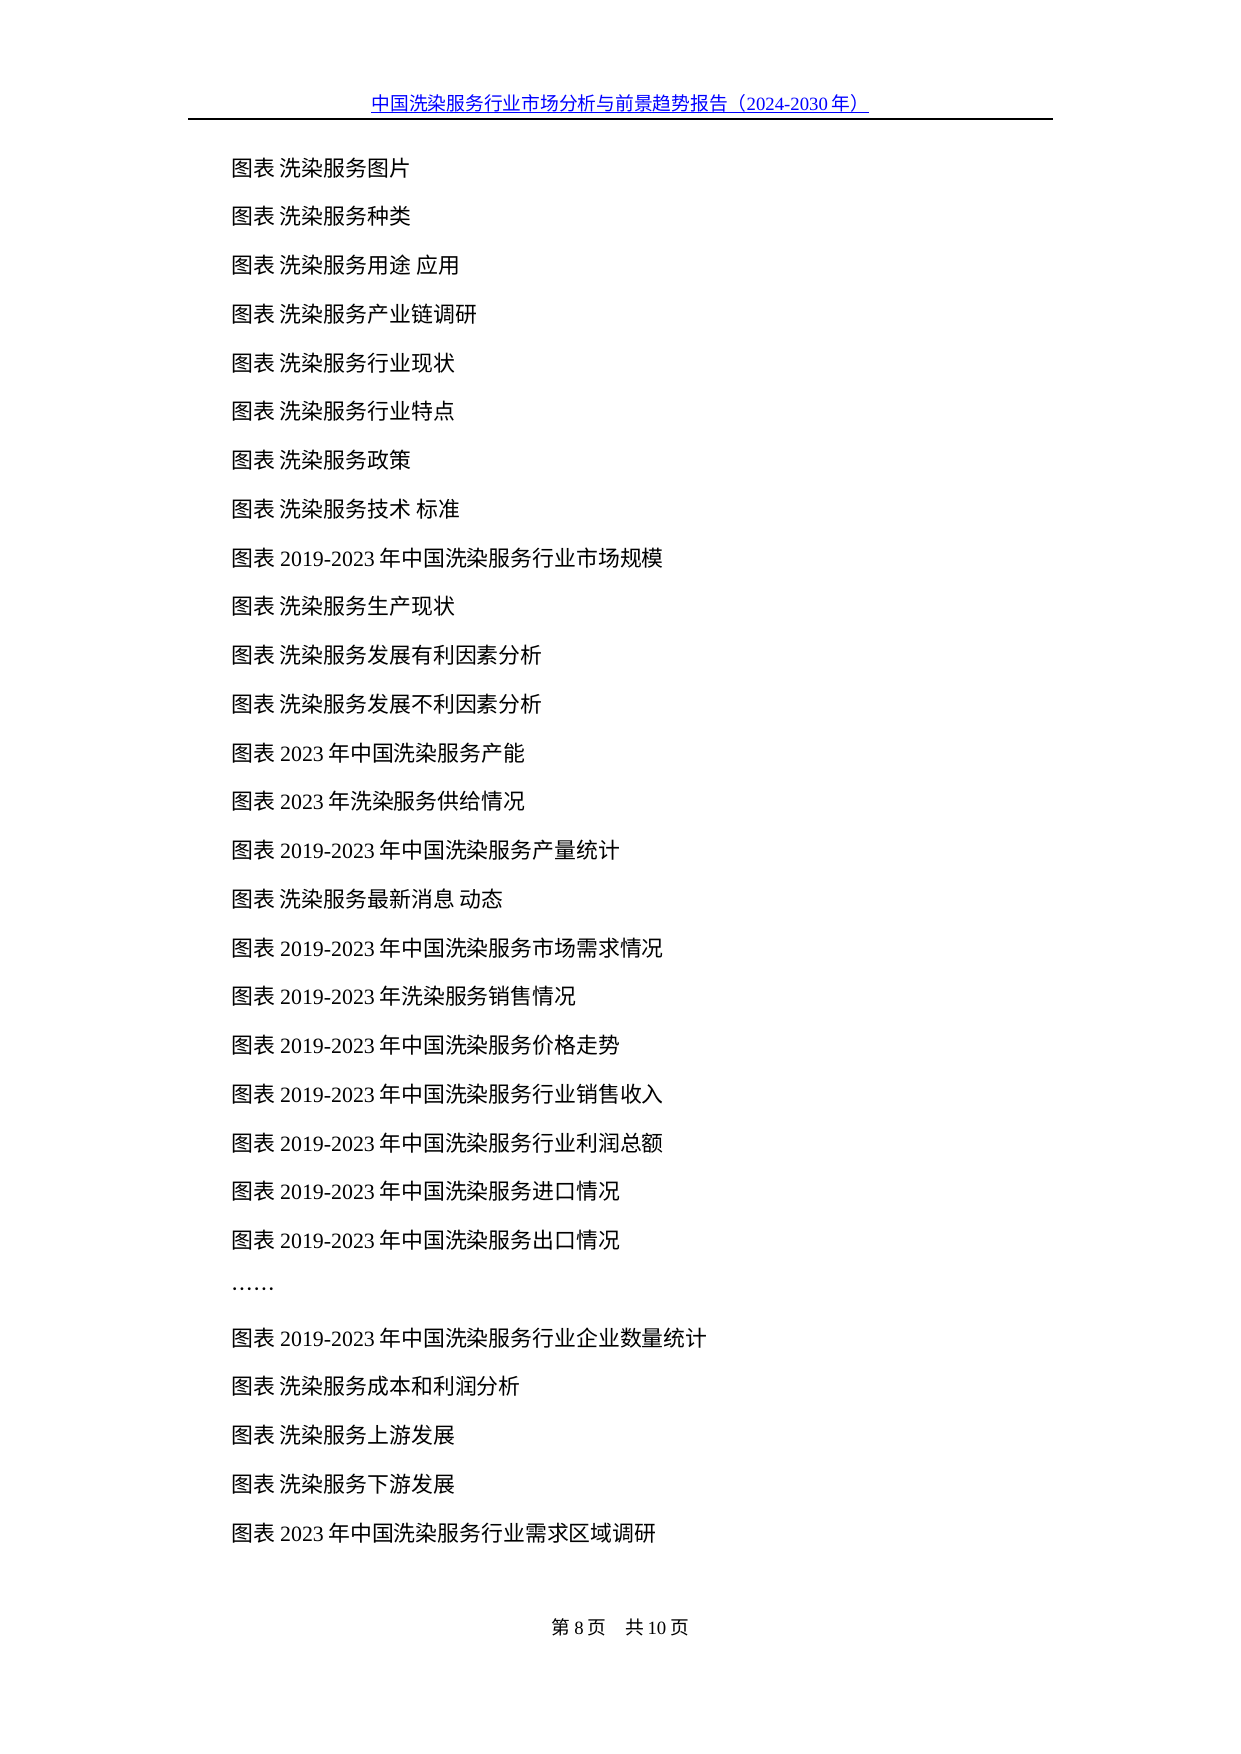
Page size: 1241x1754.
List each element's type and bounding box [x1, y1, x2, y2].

text [187, 150, 1053, 1548]
